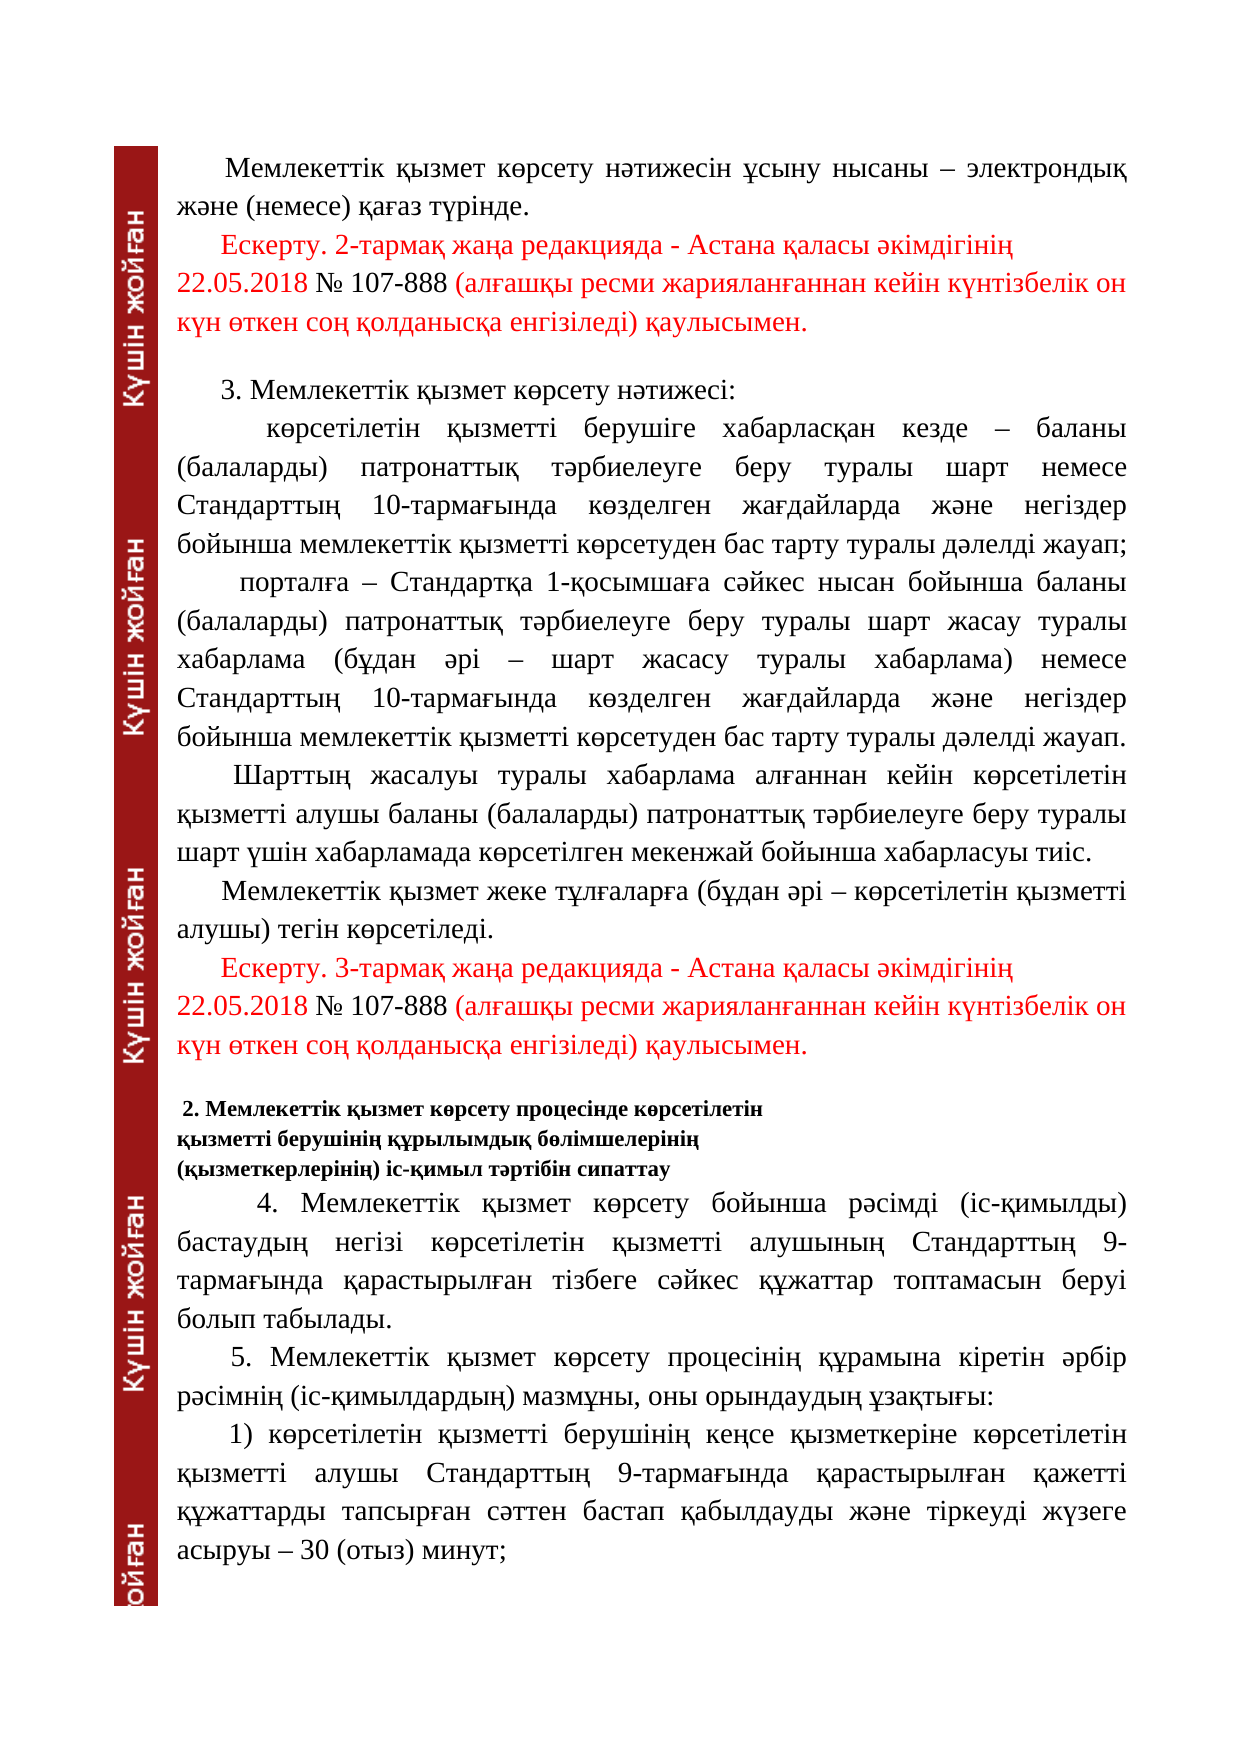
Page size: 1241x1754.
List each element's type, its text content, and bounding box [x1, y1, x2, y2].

text көрсетілетін қызметті берушіге хабарласқан кезде – баланы (балаларды) патронаттық тәрбиелеуге беру туралы шарт немесе Стандарттың 10-тармағында көзделген жағдайларда және негіздер бойынша мемлекеттік қызметті көрсетуден бас тарту туралы дәлелді жауап; [112, 410, 1128, 559]
picture [114, 146, 158, 150]
text 1) көрсетілетін қызметті берушінің кеңсе қызметкеріне көрсетілетін қызметті алушы Стандарттың 9-тармағында қарастырылған қажетті құжаттарды тапсырған сәттен бастап қабылдауды және тіркеуді жүзеге асыруы – 30 (отыз) минут; [112, 1416, 1128, 1566]
picture [114, 368, 158, 372]
picture [114, 222, 158, 227]
text 5. Мемлекеттiк қызмет көрсету процесінің құрамына кiретiн әрбір рәсiмнің (iс-қимылдардың) мазмұны, оны орындаудың ұзақтығы: [112, 1339, 1128, 1411]
picture [114, 1411, 158, 1416]
text Мемлекеттік қызмет көрсету нәтижесін ұсыну нысаны – электрондық және (немесе) қағаз түрінде. [112, 150, 1128, 222]
picture [114, 405, 158, 410]
text 4. Мемлекеттiк қызмет көрсету бойынша рәсiмдi (iс-қимылды) бастаудың негізі көрсетілетін қызметті алушының Стандарттың 9-тармағында қарастырылған тізбеге сәйкес құжаттар топтамасын беруі болып табылады. [112, 1185, 1128, 1334]
text Шарттың жасалуы туралы хабарлама алғаннан кейін көрсетілетін қызметті алушы баланы (балаларды) патронаттық тәрбиелеуге беру туралы шарт үшін хабарламада көрсетілген мекенжай бойынша хабарласуы тиіс. [112, 757, 1128, 868]
picture [114, 1334, 158, 1339]
picture [114, 1566, 158, 1606]
text Ескерту. 2-тармақ жаңа редакцияда - Астана қаласы әкімдігінің 22.05.2018 № 107-888 (алғашқы ресми жарияланғаннан кейін күнтізбелік он күн өткен соң қолданысқа енгізіледі) қаулысымен. [112, 227, 1128, 368]
picture [114, 945, 158, 950]
text порталға – Стандартқа 1-қосымшаға сәйкес нысан бойынша баланы (балаларды) патронаттық тәрбиелеуге беру туралы шарт жасау туралы хабарлама (бұдан әрі – шарт жасасу туралы хабарлама) немесе Стандарттың 10-тармағында көзделген жағдайларда және негіздер бойынша мемлекеттік қызметті көрсетуден бас тарту туралы дәлелді жауап. [112, 564, 1128, 752]
text 2. Мемлекеттiк қызмет көрсету процесінде көрсетiлетiн қызметтi берушiнiң құрылымдық бөлiмшелерiнiң (қызметкерлерiнiң) iс-қимыл тәртiбiн сипаттау [112, 1094, 1128, 1181]
picture [114, 1181, 158, 1185]
text Мемлекеттік қызмет жеке тұлғаларға (бұдан әрі – көрсетілетін қызметті алушы) тегін көрсетіледі. [112, 873, 1128, 945]
picture [114, 559, 158, 564]
text Ескерту. 3-тармақ жаңа редакцияда - Астана қаласы әкімдігінің 22.05.2018 № 107-888 (алғашқы ресми жарияланғаннан кейін күнтізбелік он күн өткен соң қолданысқа енгізіледі) қаулысымен. [112, 950, 1128, 1091]
picture [114, 868, 158, 873]
text 3. Мемлекеттік қызмет көрсету нәтижесі: [112, 372, 1128, 405]
picture [114, 752, 158, 757]
